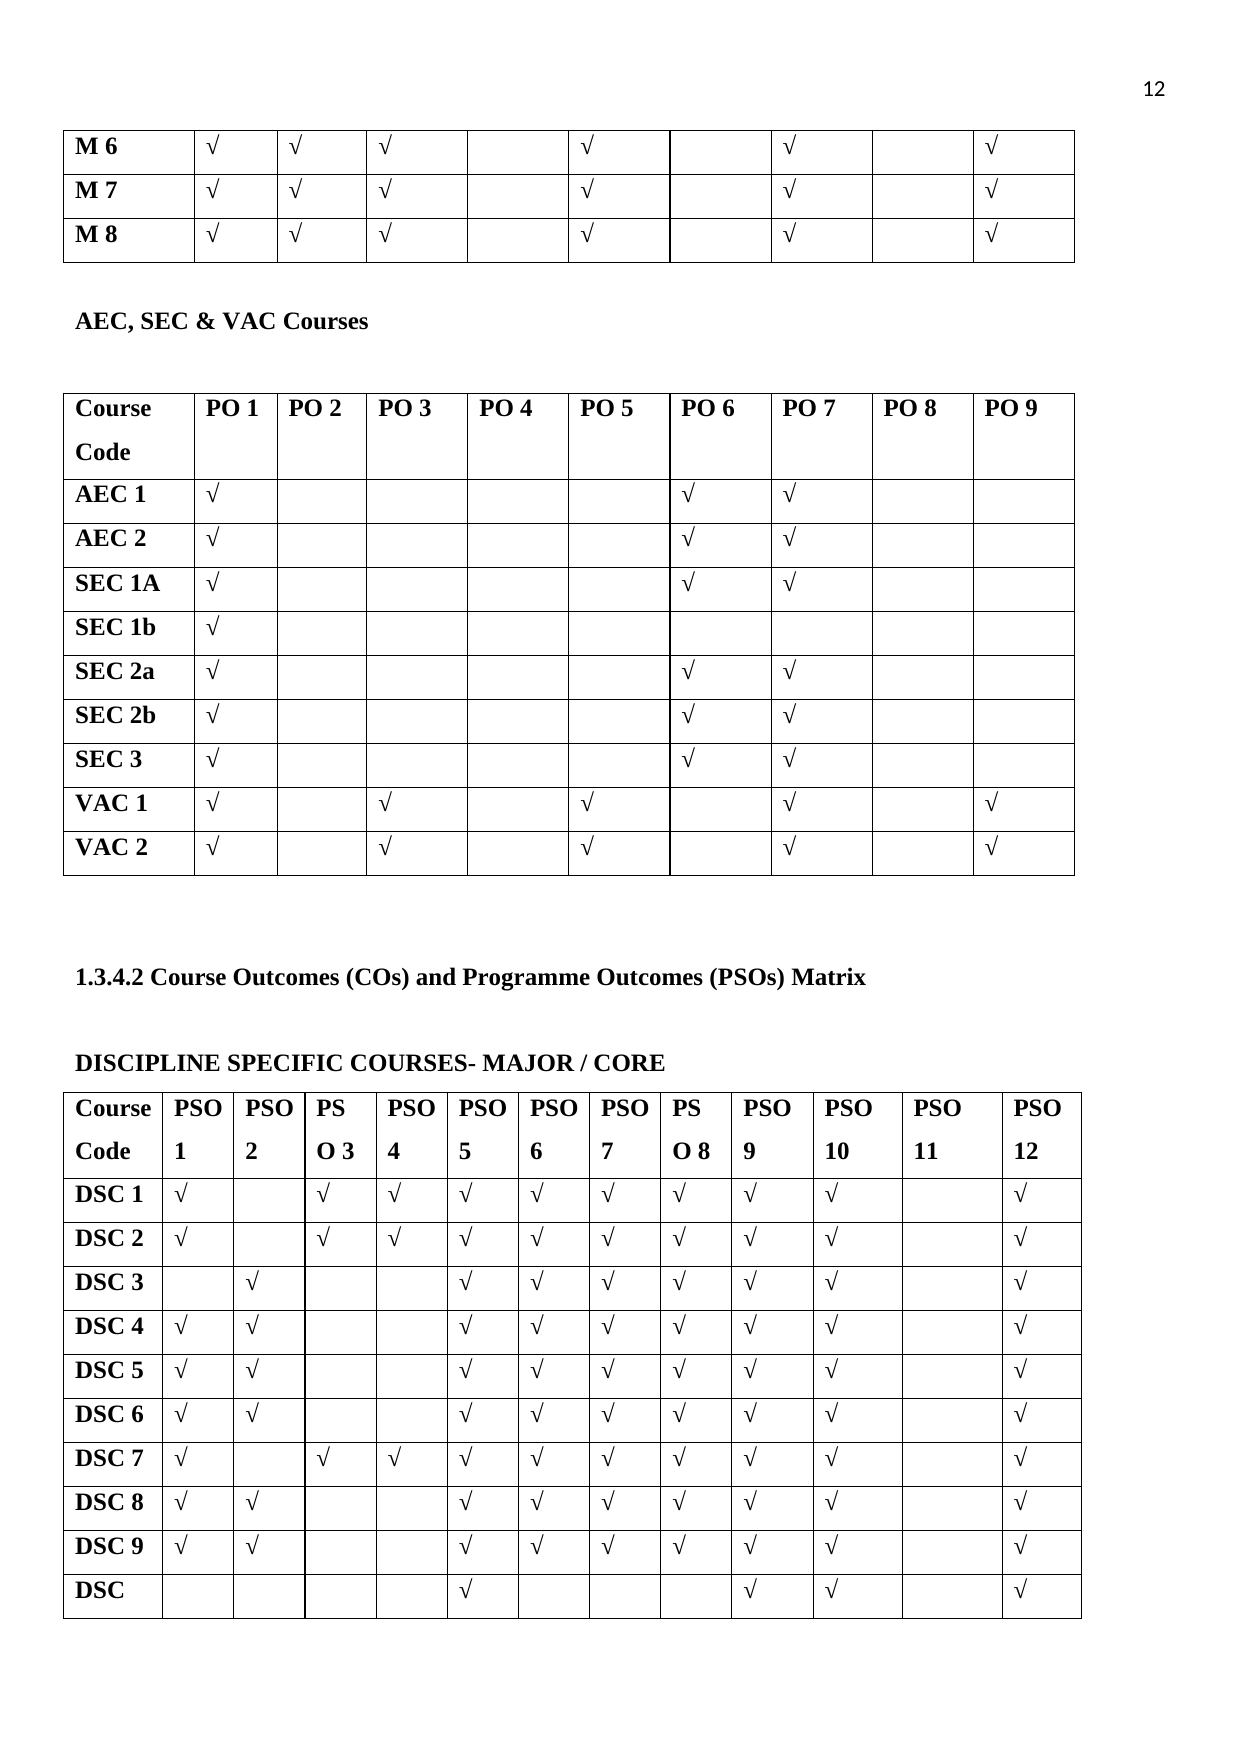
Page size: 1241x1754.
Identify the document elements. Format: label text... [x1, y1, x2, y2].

table_header PSO 5 [448, 1093, 518, 1178]
table_cell √ [814, 1399, 902, 1442]
table_cell SEC 3 [64, 744, 194, 787]
table_cell √ [234, 1311, 304, 1354]
table_cell √ [163, 1355, 233, 1398]
table_cell [367, 744, 467, 787]
text DISCIPLINE SPECIFIC COURSES- MAJOR / CORE [75, 1048, 1165, 1077]
table_cell √ [195, 700, 277, 743]
table_cell √ [448, 1531, 518, 1574]
table_cell √ [448, 1355, 518, 1398]
table_cell √ [448, 1223, 518, 1266]
table_cell [873, 480, 973, 522]
table_cell √ [671, 480, 771, 522]
table_cell √ [195, 480, 277, 522]
table_cell √ [590, 1179, 660, 1222]
table_cell √ [519, 1487, 589, 1530]
table_cell [278, 480, 366, 522]
table_cell [377, 1311, 447, 1354]
text 1.3.4.2 Course Outcomes (COs) and Programme Outcomes (PSOs) Matrix [75, 962, 1165, 991]
table_cell √ [1003, 1267, 1081, 1310]
table_cell [468, 131, 568, 174]
table_header PSO 11 [903, 1093, 1002, 1178]
table_cell √ [814, 1575, 902, 1618]
table_header PSO 8 [661, 1093, 731, 1178]
table_cell [278, 524, 366, 567]
table_cell M 6 [64, 131, 194, 174]
table_header Course Code [64, 1093, 162, 1178]
table_cell √ [974, 832, 1074, 875]
table_cell √ [590, 1399, 660, 1442]
table_cell √ [519, 1267, 589, 1310]
table_cell √ [661, 1179, 731, 1222]
table_cell √ [814, 1223, 902, 1266]
table_cell √ [814, 1311, 902, 1354]
table_cell [468, 788, 568, 831]
table_cell SEC 2a [64, 656, 194, 699]
table_cell [468, 524, 568, 567]
table_cell [569, 656, 669, 699]
table_cell [903, 1443, 1002, 1486]
table_cell [873, 700, 973, 743]
table_header PO 5 [569, 394, 669, 478]
table_cell [163, 1575, 233, 1618]
table_cell [671, 175, 771, 218]
table_cell [367, 612, 467, 655]
table_cell √ [367, 788, 467, 831]
table_cell DSC 4 [64, 1311, 162, 1354]
table_cell [234, 1575, 304, 1618]
table_header PSO 2 [234, 1093, 304, 1178]
table_cell [234, 1223, 304, 1266]
table_cell [278, 568, 366, 611]
table_cell √ [772, 700, 872, 743]
table_header PO 7 [772, 394, 872, 478]
table_cell √ [195, 131, 277, 174]
table_cell √ [814, 1531, 902, 1574]
table_cell √ [661, 1311, 731, 1354]
table_header PSO 7 [590, 1093, 660, 1178]
table_cell √ [1003, 1443, 1081, 1486]
table_cell [367, 656, 467, 699]
table_cell √ [519, 1223, 589, 1266]
table_cell √ [519, 1443, 589, 1486]
table_cell [974, 700, 1074, 743]
table_cell [468, 568, 568, 611]
table_cell √ [195, 175, 277, 218]
table_header PSO 6 [519, 1093, 589, 1178]
table_cell DSC 3 [64, 1267, 162, 1310]
table_cell √ [163, 1531, 233, 1574]
table_cell √ [1003, 1399, 1081, 1442]
table_cell √ [367, 832, 467, 875]
table_cell [306, 1531, 376, 1574]
table_cell [377, 1355, 447, 1398]
table_cell √ [448, 1399, 518, 1442]
table_cell √ [590, 1531, 660, 1574]
table_cell SEC 1b [64, 612, 194, 655]
table_cell √ [772, 175, 872, 218]
table_cell √ [732, 1575, 813, 1618]
table_cell √ [195, 219, 277, 262]
table_cell [278, 700, 366, 743]
table_cell √ [448, 1267, 518, 1310]
table_cell √ [590, 1267, 660, 1310]
table_cell [873, 612, 973, 655]
table_cell √ [195, 788, 277, 831]
table_cell [306, 1399, 376, 1442]
table_cell √ [661, 1487, 731, 1530]
table_cell √ [1003, 1487, 1081, 1530]
table_cell √ [569, 219, 669, 262]
table_cell [278, 788, 366, 831]
table_cell √ [732, 1355, 813, 1398]
table_cell [367, 524, 467, 567]
table_cell [367, 480, 467, 522]
table_cell DSC 10 [64, 1575, 162, 1618]
table_cell √ [732, 1267, 813, 1310]
table_cell M 7 [64, 175, 194, 218]
table_cell [569, 744, 669, 787]
table_cell [306, 1267, 376, 1310]
table_cell √ [163, 1399, 233, 1442]
table_cell [306, 1355, 376, 1398]
table_cell [590, 1575, 660, 1618]
table_cell √ [519, 1179, 589, 1222]
table_cell [671, 788, 771, 831]
table_cell √ [519, 1531, 589, 1574]
table_cell [306, 1575, 376, 1618]
table_cell √ [772, 131, 872, 174]
table_cell √ [732, 1311, 813, 1354]
table_cell √ [306, 1179, 376, 1222]
table_cell √ [163, 1179, 233, 1222]
table_cell [661, 1575, 731, 1618]
table_cell DSC 5 [64, 1355, 162, 1398]
table_cell [569, 568, 669, 611]
table_cell √ [163, 1443, 233, 1486]
table_cell √ [974, 219, 1074, 262]
table_cell [377, 1487, 447, 1530]
table_cell √ [377, 1443, 447, 1486]
table_cell M 8 [64, 219, 194, 262]
table_cell √ [814, 1487, 902, 1530]
table_cell √ [195, 656, 277, 699]
table_cell [278, 612, 366, 655]
table_cell VAC 1 [64, 788, 194, 831]
table_cell √ [974, 175, 1074, 218]
table_cell [903, 1267, 1002, 1310]
table_cell √ [671, 700, 771, 743]
table_cell √ [732, 1531, 813, 1574]
table_cell [903, 1311, 1002, 1354]
table_cell SEC 1A [64, 568, 194, 611]
table_header PSO 3 [306, 1093, 376, 1178]
table_cell √ [772, 656, 872, 699]
table_header Course Code [64, 394, 194, 478]
table_cell VAC 2 [64, 832, 194, 875]
table_header PSO 9 [732, 1093, 813, 1178]
table_cell [873, 744, 973, 787]
table_cell [873, 832, 973, 875]
table_cell √ [1003, 1575, 1081, 1618]
table_cell √ [772, 788, 872, 831]
table_cell √ [661, 1443, 731, 1486]
table_cell √ [732, 1179, 813, 1222]
table_cell √ [732, 1443, 813, 1486]
table_cell [903, 1223, 1002, 1266]
table_cell √ [448, 1443, 518, 1486]
table_cell [234, 1443, 304, 1486]
table_cell √ [1003, 1179, 1081, 1222]
table_cell √ [234, 1399, 304, 1442]
table_cell √ [519, 1311, 589, 1354]
table_cell √ [569, 175, 669, 218]
table_cell [468, 832, 568, 875]
table_cell [671, 832, 771, 875]
table_cell DSC 9 [64, 1531, 162, 1574]
table_cell [974, 568, 1074, 611]
table_cell √ [377, 1179, 447, 1222]
table_cell √ [163, 1311, 233, 1354]
table_cell √ [278, 175, 366, 218]
table_cell √ [661, 1223, 731, 1266]
table_cell [468, 219, 568, 262]
table_cell √ [661, 1399, 731, 1442]
table_cell √ [1003, 1531, 1081, 1574]
table_cell [974, 744, 1074, 787]
table_cell [569, 524, 669, 567]
table_cell √ [590, 1355, 660, 1398]
table_cell √ [590, 1311, 660, 1354]
table_cell [377, 1399, 447, 1442]
table_cell √ [974, 788, 1074, 831]
table_cell √ [661, 1267, 731, 1310]
table_cell AEC 2 [64, 524, 194, 567]
table_header PO 8 [873, 394, 973, 478]
table_header PO 1 [195, 394, 277, 478]
table_cell [974, 612, 1074, 655]
table_cell √ [590, 1443, 660, 1486]
table_header PO 2 [278, 394, 366, 478]
table_cell [974, 480, 1074, 522]
table_cell √ [234, 1355, 304, 1398]
table_cell √ [814, 1267, 902, 1310]
table_header PO 3 [367, 394, 467, 478]
table_cell [468, 700, 568, 743]
table_cell [468, 175, 568, 218]
table_cell √ [367, 131, 467, 174]
table_cell √ [306, 1443, 376, 1486]
table_cell DSC 2 [64, 1223, 162, 1266]
table_cell √ [278, 219, 366, 262]
table_cell AEC 1 [64, 480, 194, 522]
table_cell [873, 656, 973, 699]
table_cell SEC 2b [64, 700, 194, 743]
table_cell [903, 1179, 1002, 1222]
table_cell [367, 568, 467, 611]
table_cell [873, 219, 973, 262]
table_cell √ [732, 1487, 813, 1530]
table_cell √ [590, 1223, 660, 1266]
table_cell √ [195, 832, 277, 875]
table_cell [468, 744, 568, 787]
table_cell √ [569, 788, 669, 831]
table_cell √ [661, 1531, 731, 1574]
table_cell [903, 1487, 1002, 1530]
table_cell [873, 175, 973, 218]
table_cell [306, 1487, 376, 1530]
table_cell √ [195, 568, 277, 611]
table_cell [468, 612, 568, 655]
table_cell √ [163, 1487, 233, 1530]
table_cell [569, 480, 669, 522]
table_cell √ [519, 1355, 589, 1398]
table_cell [569, 612, 669, 655]
table_cell [377, 1267, 447, 1310]
table_cell [671, 131, 771, 174]
table_cell [278, 832, 366, 875]
table_cell √ [234, 1487, 304, 1530]
table_cell √ [1003, 1311, 1081, 1354]
table_cell √ [306, 1223, 376, 1266]
table_cell √ [671, 656, 771, 699]
table_cell √ [772, 524, 872, 567]
table_cell √ [772, 568, 872, 611]
table_cell [278, 656, 366, 699]
table_cell √ [814, 1355, 902, 1398]
table_header PSO 4 [377, 1093, 447, 1178]
table_cell [772, 612, 872, 655]
table_cell √ [814, 1443, 902, 1486]
table_cell √ [671, 524, 771, 567]
table_cell [873, 131, 973, 174]
table_cell √ [772, 480, 872, 522]
table_cell √ [367, 175, 467, 218]
table_cell √ [732, 1223, 813, 1266]
table_cell [468, 480, 568, 522]
table_cell DSC 8 [64, 1487, 162, 1530]
table_cell √ [671, 744, 771, 787]
table_cell √ [661, 1355, 731, 1398]
table_cell [873, 788, 973, 831]
table_cell [974, 656, 1074, 699]
table_cell √ [448, 1311, 518, 1354]
table_cell [873, 524, 973, 567]
table_cell √ [448, 1575, 518, 1618]
table_cell √ [772, 219, 872, 262]
table_header PO 6 [671, 394, 771, 478]
table_header PSO 1 [163, 1093, 233, 1178]
table_cell √ [377, 1223, 447, 1266]
table_cell [306, 1311, 376, 1354]
table_cell √ [671, 568, 771, 611]
table_cell [671, 219, 771, 262]
table_cell √ [772, 832, 872, 875]
table_cell [377, 1575, 447, 1618]
table_cell DSC 6 [64, 1399, 162, 1442]
text AEC, SEC & VAC Courses [75, 306, 1165, 335]
table_cell [377, 1531, 447, 1574]
table_cell √ [195, 744, 277, 787]
table_cell [903, 1575, 1002, 1618]
table_cell √ [195, 612, 277, 655]
table_cell [468, 656, 568, 699]
table_cell [569, 700, 669, 743]
table_cell [974, 524, 1074, 567]
table_cell √ [569, 832, 669, 875]
table_cell [903, 1399, 1002, 1442]
table_cell √ [278, 131, 366, 174]
table_cell √ [234, 1531, 304, 1574]
table_cell [519, 1575, 589, 1618]
table_cell DSC 1 [64, 1179, 162, 1222]
table_header PSO 12 [1003, 1093, 1081, 1178]
table_cell √ [448, 1179, 518, 1222]
table_header PO 9 [974, 394, 1074, 478]
table_cell [873, 568, 973, 611]
table_cell √ [569, 131, 669, 174]
table_cell √ [234, 1267, 304, 1310]
table_cell √ [732, 1399, 813, 1442]
table_cell √ [448, 1487, 518, 1530]
table_cell [234, 1179, 304, 1222]
table_cell √ [1003, 1223, 1081, 1266]
table_cell √ [772, 744, 872, 787]
table_header PO 4 [468, 394, 568, 478]
table_cell √ [814, 1179, 902, 1222]
table_cell [671, 612, 771, 655]
table_cell √ [1003, 1355, 1081, 1398]
table_cell [367, 700, 467, 743]
table_cell [278, 744, 366, 787]
table_cell √ [367, 219, 467, 262]
table_cell √ [590, 1487, 660, 1530]
table_cell √ [519, 1399, 589, 1442]
table_header PSO 10 [814, 1093, 902, 1178]
table_cell √ [974, 131, 1074, 174]
table_cell [903, 1531, 1002, 1574]
table_cell √ [163, 1223, 233, 1266]
table_cell DSC 7 [64, 1443, 162, 1486]
table_cell √ [195, 524, 277, 567]
table_cell [163, 1267, 233, 1310]
table_cell [903, 1355, 1002, 1398]
